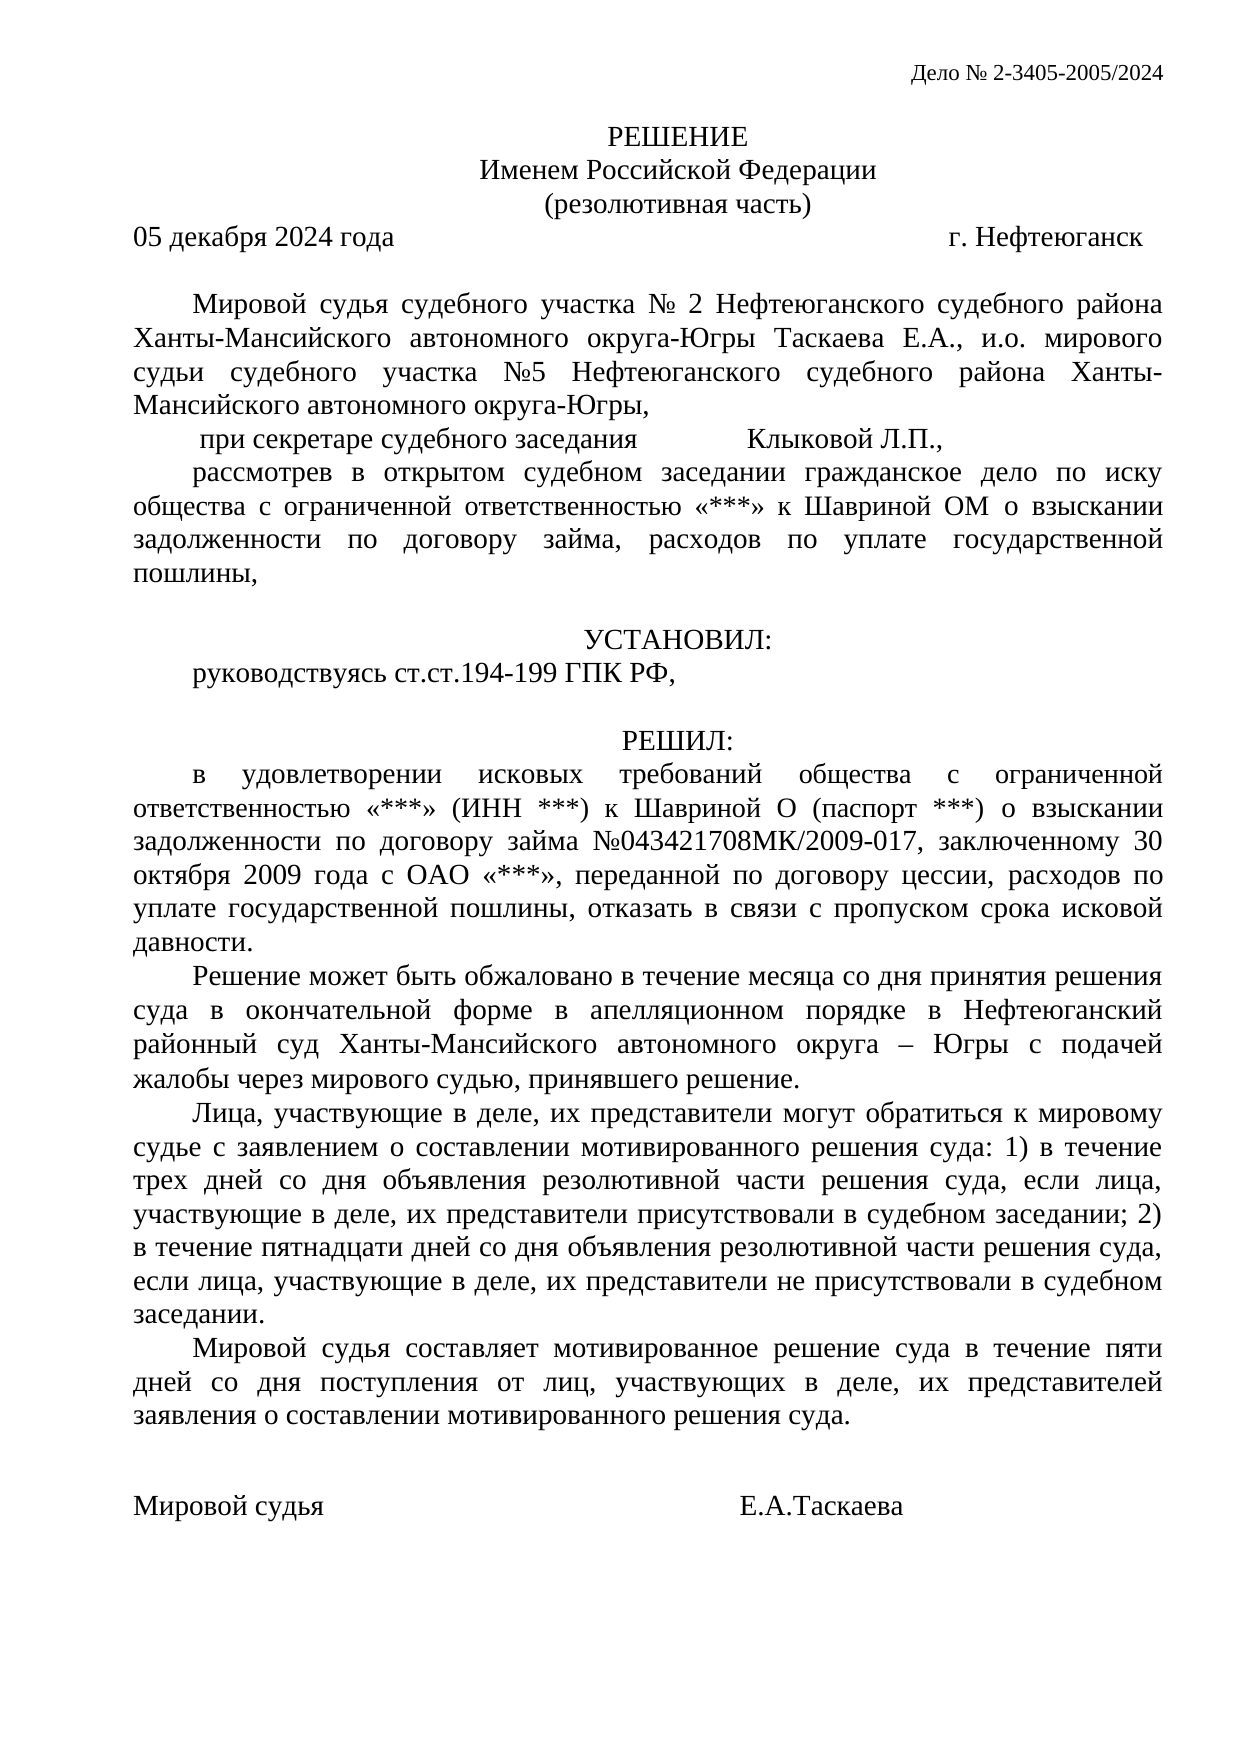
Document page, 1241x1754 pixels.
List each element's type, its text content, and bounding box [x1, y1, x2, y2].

text Лица, участвующие в деле, их представители могут обратиться к мировому судье с заявлением о составлении мотивированного решения суда: 1) в течение трех дней со дня объявления резолютивной части решения суда, если лица, участвующие в деле, их представители присутствовали в судебном заседании; 2) в течение пятнадцати дней со дня объявления резолютивной части решения суда, если лица, участвующие в деле, их представители не присутствовали в судебном заседании. [133, 1095, 1163, 1330]
text Именем Российской Федерации [133, 152, 1163, 186]
text (резолютивная часть) [133, 186, 1163, 219]
text Дело № 2-3405-2005/2024 [133, 59, 1163, 85]
text Мировой судья судебного участка № 2 Нефтеюганского судебного района Ханты-Мансийского автономного округа-Югры Таскаева Е.А., и.о. мирового судьи судебного участка №5 Нефтеюганского судебного района Ханты-Мансийского автономного округа-Югры, [133, 287, 1163, 421]
text в удовлетворении исковых требований общества с ограниченной ответственностью «***» (ИНН ***) к Шавриной О (паспорт ***) о взыскании задолженности по договору займа №043421708МК/2009-017, заключенному 30 октября 2009 года с ОАО «***», переданной по договору цессии, расходов по уплате государственной пошлины, отказать в связи с пропуском срока исковой давности. [133, 756, 1163, 957]
text руководствуясь ст.ст.194-199 ГПК РФ, [133, 656, 1163, 689]
text УСТАНОВИЛ: [133, 622, 1163, 656]
text Решение может быть обжаловано в течение месяца со дня принятия решения суда в окончательной форме в апелляционном порядке в Нефтеюганский районный суд Ханты-Мансийского автономного округа – Югры с подачей жалобы через мирового судью, принявшего решение. [133, 957, 1163, 1095]
text при секретаре судебного заседания Клыковой Л.П., [133, 421, 1163, 454]
text РЕШЕНИЕ [133, 119, 1163, 152]
text Мировой судья составляет мотивированное решение суда в течение пяти дней со дня поступления от лиц, участвующих в деле, их представителей заявления о составлении мотивированного решения суда. [133, 1330, 1163, 1431]
text 05 декабря 2024 года г. Нефтеюганск [133, 219, 1163, 253]
text рассмотрев в открытом судебном заседании гражданское дело по иску общества с ограниченной ответственностью «***» к Шавриной ОМ о взыскании задолженности по договору займа, расходов по уплате государственной пошлины, [133, 454, 1163, 588]
text Мировой судья Е.А.Таскаева [133, 1488, 1163, 1522]
text РЕШИЛ: [133, 723, 1163, 756]
